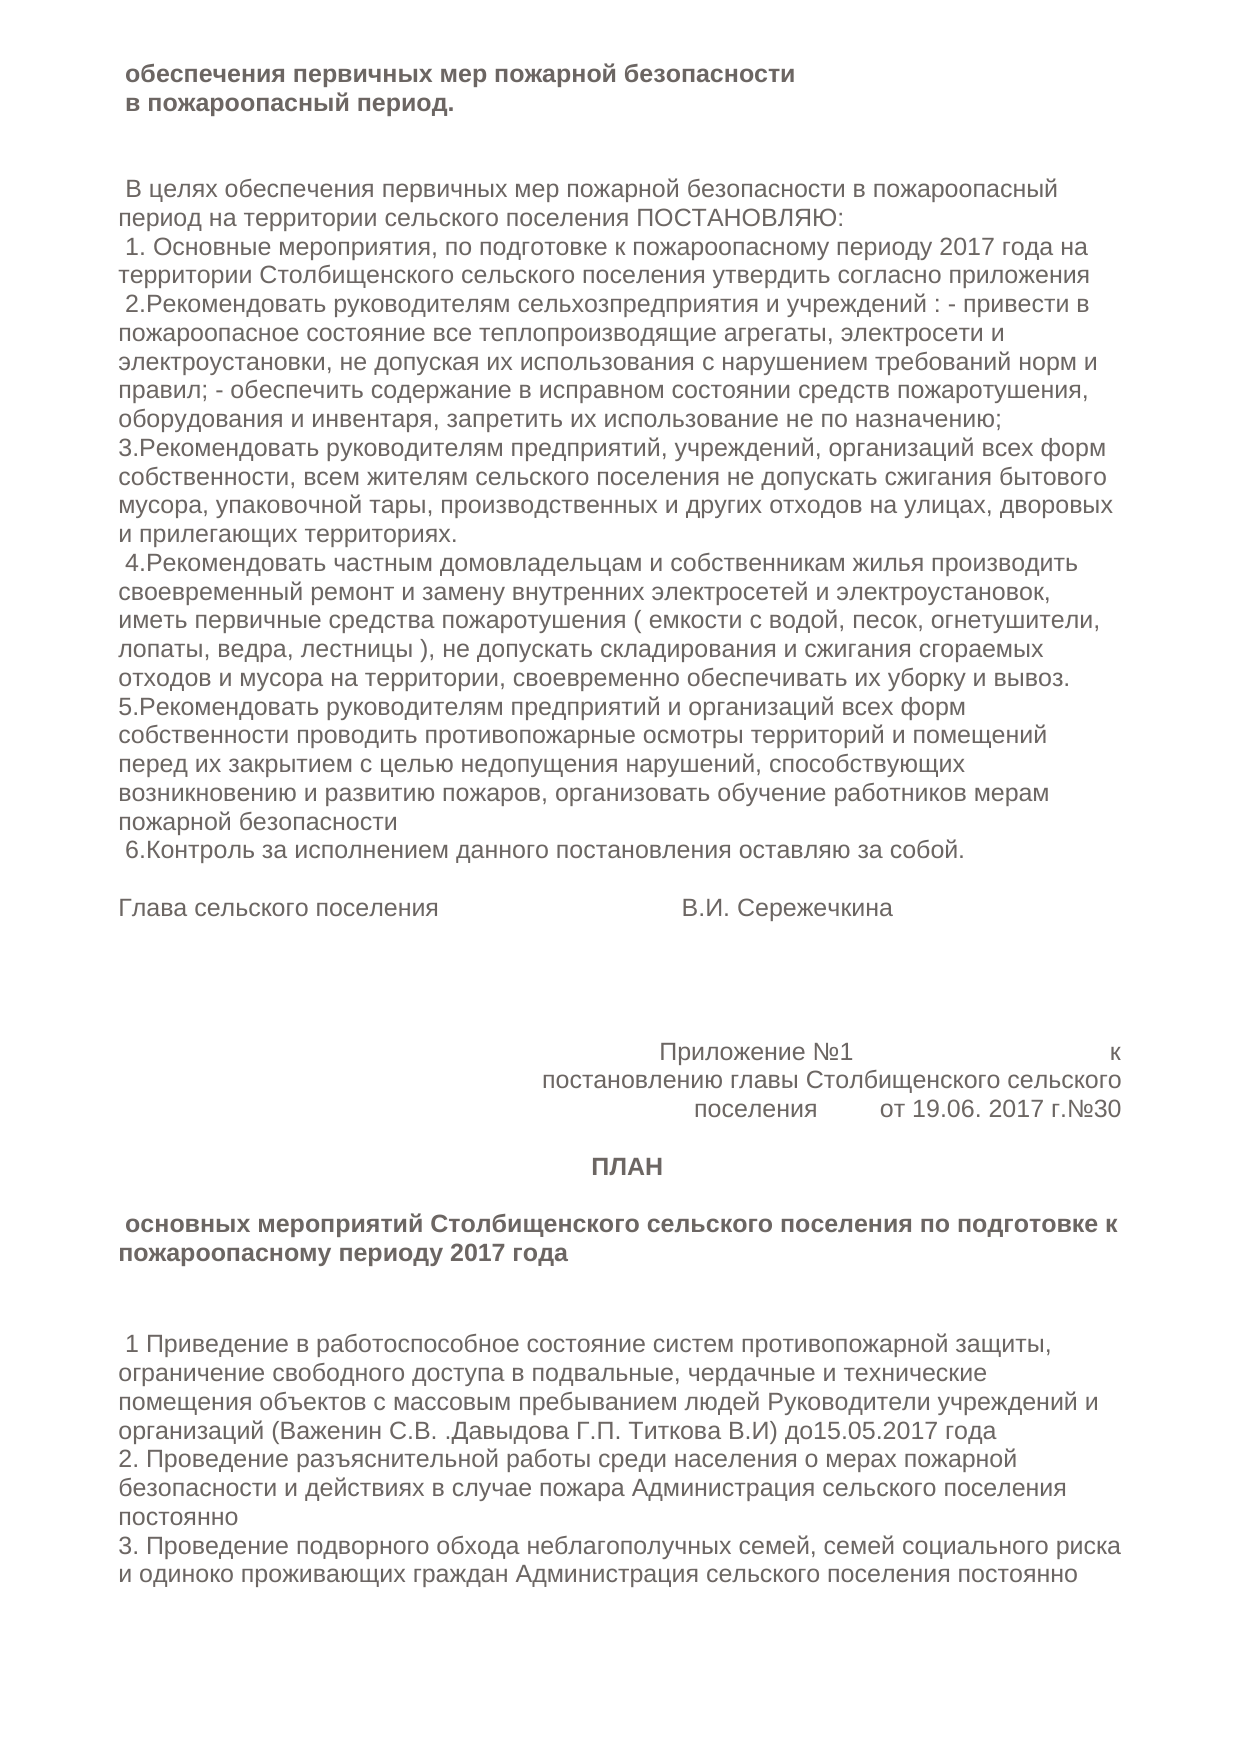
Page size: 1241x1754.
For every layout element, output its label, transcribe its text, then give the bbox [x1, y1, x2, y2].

text ПЛАН [118, 1152, 1122, 1180]
text обеспечения первичных мер пожарной безопасности [118, 59, 1122, 88]
text 1 Приведение в работоспособное состояние систем противопожарной защиты, ограничение свободного доступа в подвальные, чердачные и технические помещения объектов с массовым пребыванием людей Руководители учреждений и организаций (Важенин С.В. .Давыдова Г.П. Титкова В.И) до15.05.2017 года [118, 1329, 1122, 1444]
text поселения от 19.06. 2017 г.№30 [118, 1094, 1122, 1123]
text 2.Рекомендовать руководителям сельхозпредприятия и учреждений : - привести в пожароопасное состояние все теплопроизводящие агрегаты, электросети и электроустановки, не допуская их использования с нарушением требований норм и правил; - обеспечить содержание в исправном состоянии средств пожаротушения, оборудования и инвентаря, запретить их использование не по назначению; 3.Рекомендовать руководителям предприятий, учреждений, организаций всех форм собственности, всем жителям сельского поселения не допускать сжигания бытового мусора, упаковочной тары, производственных и других отходов на улицах, дворовых и прилегающих территориях. [118, 289, 1122, 548]
text 4.Рекомендовать частным домовладельцам и собственникам жилья производить своевременный ремонт и замену внутренних электросетей и электроустановок, иметь первичные средства пожаротушения ( емкости с водой, песок, огнетушители, лопаты, ведра, лестницы ), не допускать складирования и сжигания сгораемых отходов и мусора на территории, своевременно обеспечивать их уборку и вывоз. 5.Рекомендовать руководителям предприятий и организаций всех форм собственности проводить противопожарные осмотры территорий и помещений перед их закрытием с целью недопущения нарушений, способствующих возникновению и развитию пожаров, организовать обучение работников мерам пожарной безопасности [118, 548, 1122, 835]
text основных мероприятий Столбищенского сельского поселения по подготовке к пожароопасному периоду 2017 года [118, 1209, 1122, 1267]
text 1. Основные мероприятия, по подготовке к пожароопасному периоду 2017 года на территории Столбищенского сельского поселения утвердить согласно приложения [118, 232, 1122, 289]
text 3. Проведение подворного обхода неблагополучных семей, семей социального риска и одиноко проживающих граждан Администрация сельского поселения постоянно [118, 1531, 1122, 1588]
text В целях обеспечения первичных мер пожарной безопасности в пожароопасный период на территории сельского поселения ПОСТАНОВЛЯЮ: [118, 174, 1122, 232]
text Глава сельского поселения В.И. Сережечкина [118, 893, 1122, 922]
text Приложение №1 к постановлению главы Столбищенского сельского [118, 1037, 1122, 1094]
text 2. Проведение разъяснительной работы среди населения о мерах пожарной безопасности и действиях в случае пожара Администрация сельского поселения постоянно [118, 1444, 1122, 1531]
text 6.Контроль за исполнением данного постановления оставляю за собой. [118, 835, 1122, 864]
text в пожароопасный период. [118, 88, 1122, 117]
